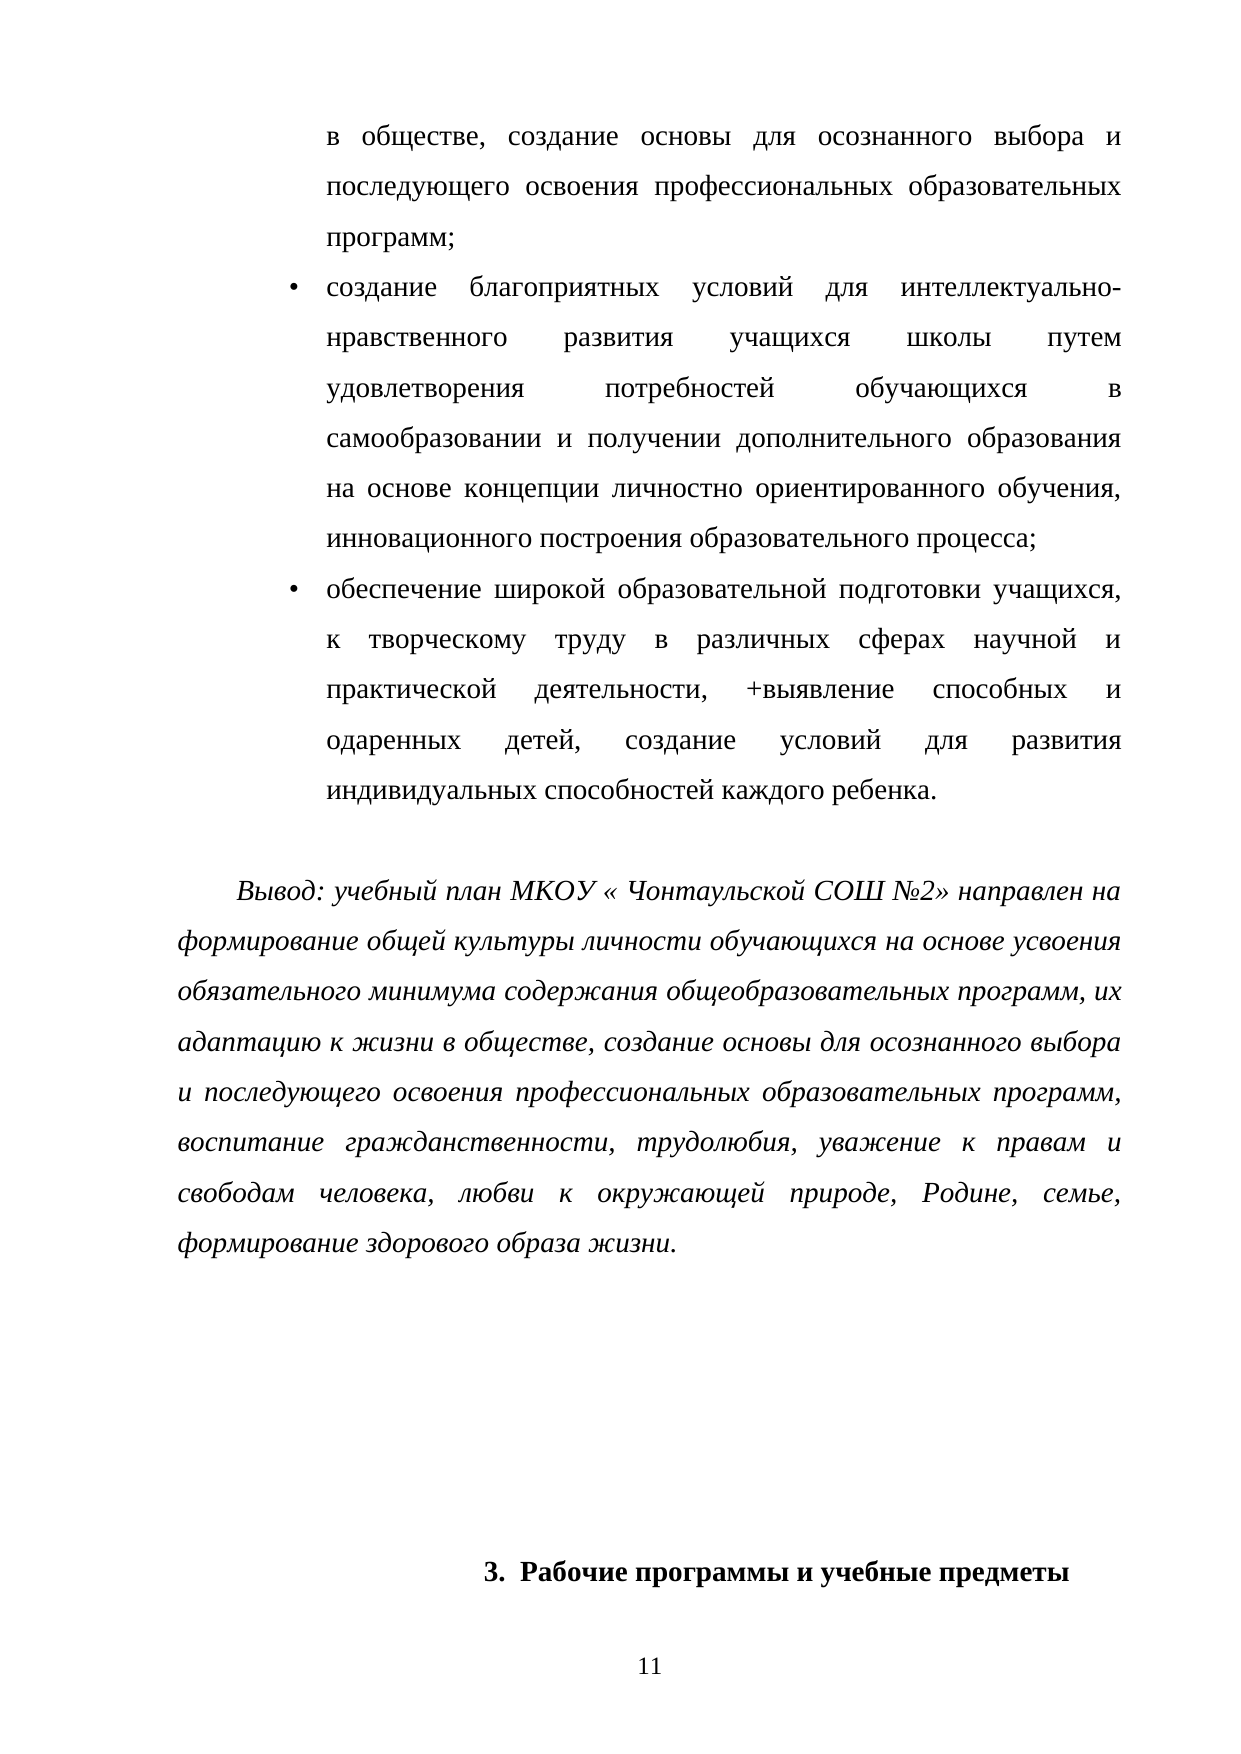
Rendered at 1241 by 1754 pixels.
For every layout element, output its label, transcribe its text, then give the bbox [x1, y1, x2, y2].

list создание благоприятных условий для интеллектуально-нравственного развития учащихся школы путем удовлетворения потребностей обучающихся в самообразовании и получении дополнительного образования на основе концепции личностно ориентированного обучения, инновационного построения образовательного процесса; [288, 269, 1122, 554]
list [288, 118, 1122, 252]
text Вывод: учебный план МКОУ « Чонтаульской СОШ №2» направлен на формирование общей культуры личности обучающихся на основе усвоения обязательного минимума содержания общеобразовательных программ, их адаптацию к жизни в обществе, создание основы для осознанного выбора и последующего освоения профессиональных образовательных программ, воспитание гражданственности, трудолюбия, уважение к правам и свободам человека, любви к окружающей природе, Родине, семье, формирование здорового образа жизни. [177, 873, 1122, 1258]
list обеспечение широкой образовательной подготовки учащихся, к творческому труду в различных сферах научной и практической деятельности, +выявление способных и одаренных детей, создание условий для развития индивидуальных способностей каждого ребенка. [288, 571, 1122, 806]
text 3. Рабочие программы и учебные предметы [177, 1554, 1122, 1588]
